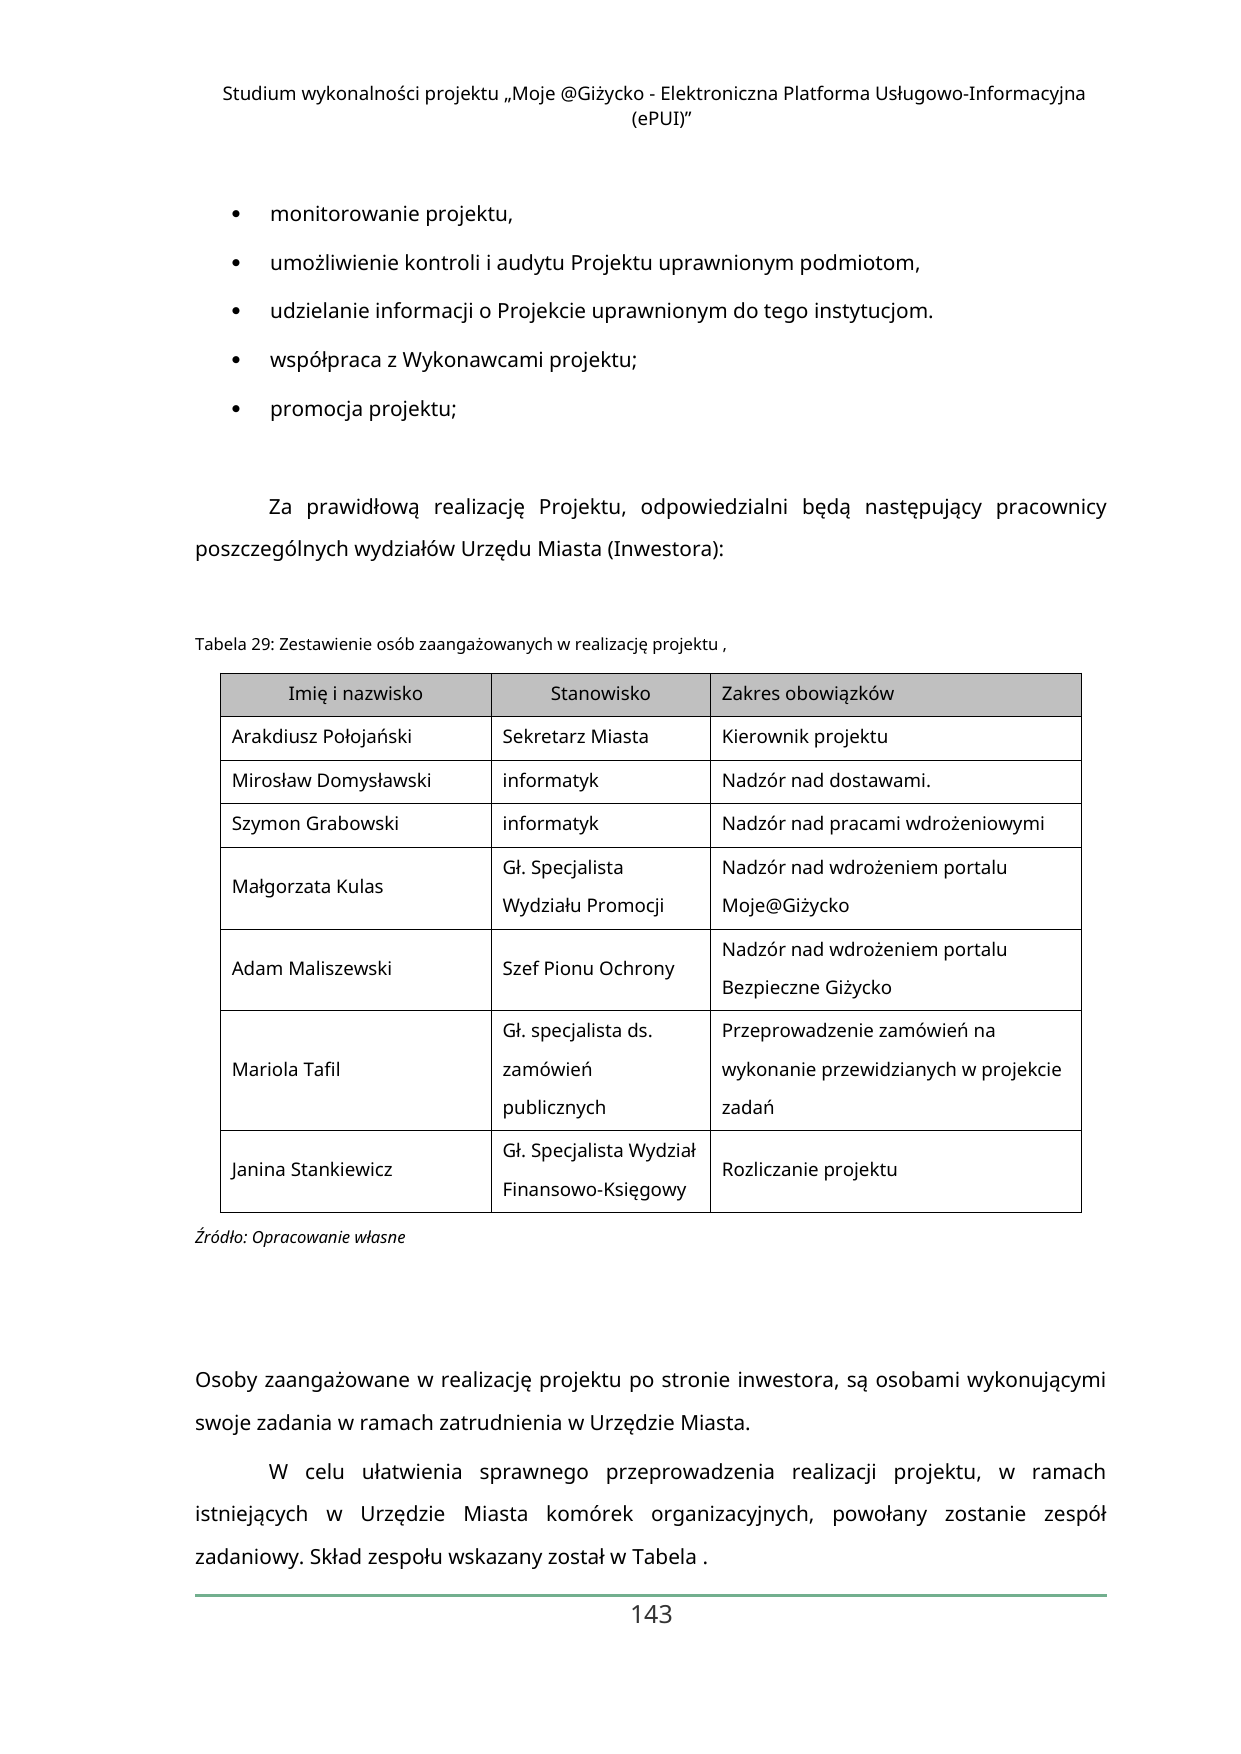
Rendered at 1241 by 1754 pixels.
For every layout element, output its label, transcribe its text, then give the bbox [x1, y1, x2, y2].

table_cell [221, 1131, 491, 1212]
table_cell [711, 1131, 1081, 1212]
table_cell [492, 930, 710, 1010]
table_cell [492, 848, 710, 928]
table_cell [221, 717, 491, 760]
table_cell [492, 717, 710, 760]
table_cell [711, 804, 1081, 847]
text Za prawidłową realizację Projektu, odpowiedzialni będą następujący pracownicy poszczególnych wydziałów Urzędu Miasta (Inwestora): [195, 492, 1107, 563]
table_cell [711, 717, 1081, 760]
text Źródło: Opracowanie własne [195, 1226, 1107, 1248]
list promocja projektu; [232, 394, 1107, 423]
list umożliwienie kontroli i audytu Projektu uprawnionym podmiotom, [232, 248, 1107, 276]
list udzielanie informacji o Projekcie uprawnionym do tego instytucjom. [232, 297, 1107, 325]
text Tabela 29: Zestawienie osób zaangażowanych w realizację projektu , [195, 632, 1107, 655]
list monitorowanie projektu, [232, 199, 1107, 227]
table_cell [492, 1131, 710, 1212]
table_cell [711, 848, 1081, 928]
text Osoby zaangażowane w realizację projektu po stronie inwestora, są osobami wykonującymi swoje zadania w ramach zatrudnienia w Urzędzie Miasta. [195, 1365, 1107, 1436]
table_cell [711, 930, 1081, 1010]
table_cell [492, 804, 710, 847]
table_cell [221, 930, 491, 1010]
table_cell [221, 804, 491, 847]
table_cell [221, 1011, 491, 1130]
list współpraca z Wykonawcami projektu; [232, 345, 1107, 374]
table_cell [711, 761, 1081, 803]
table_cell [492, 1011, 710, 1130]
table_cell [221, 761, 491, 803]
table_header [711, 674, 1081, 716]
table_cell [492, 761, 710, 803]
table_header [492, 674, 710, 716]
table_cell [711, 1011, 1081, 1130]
text W celu ułatwienia sprawnego przeprowadzenia realizacji projektu, w ramach istniejących w Urzędzie Miasta komórek organizacyjnych, powołany zostanie zespół zadaniowy. Skład zespołu wskazany został w Tabela 30. [195, 1457, 1107, 1570]
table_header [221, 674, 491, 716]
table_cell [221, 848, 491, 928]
